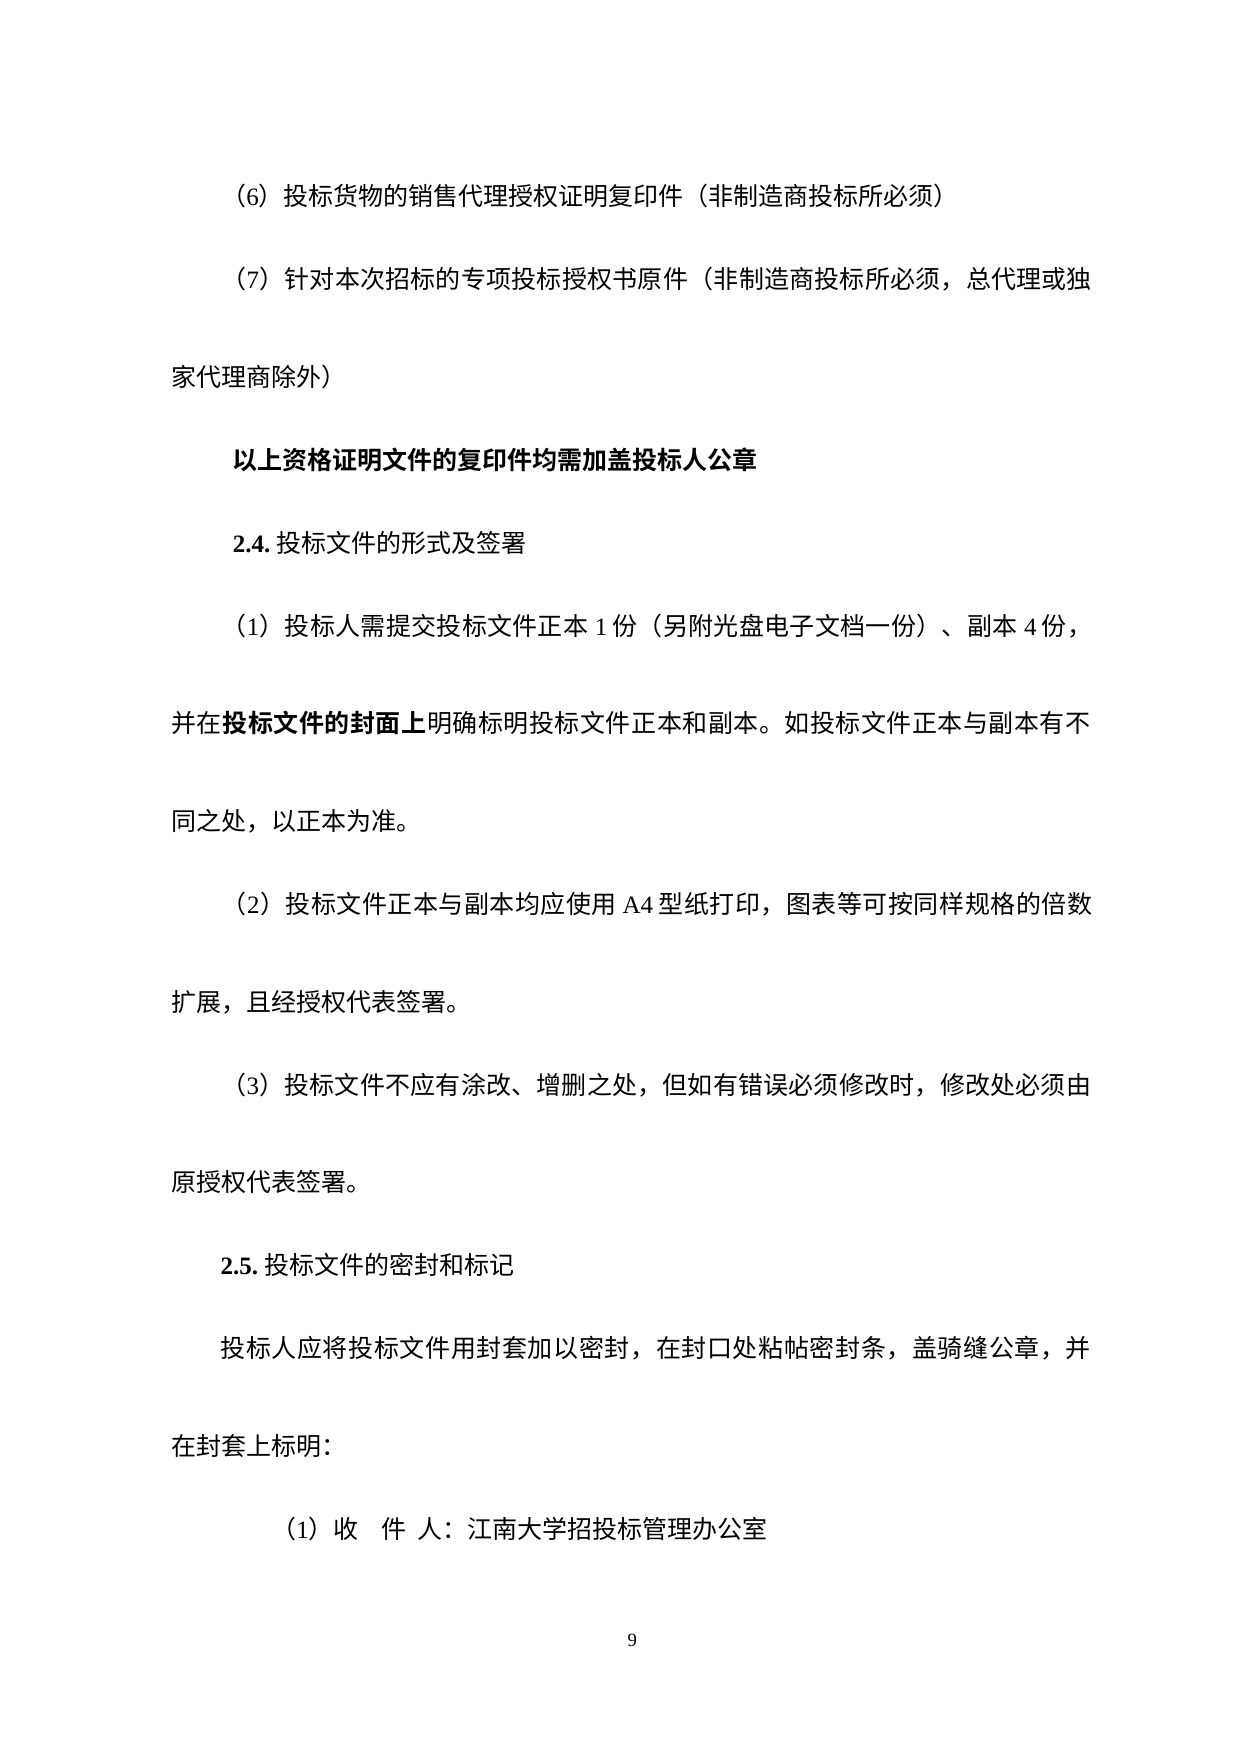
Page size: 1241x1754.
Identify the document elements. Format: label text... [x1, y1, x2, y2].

text 2.5. 投标文件的密封和标记 [171, 1231, 1092, 1296]
text （3）投标文件不应有涂改、增删之处，但如有错误必须修改时，修改处必须由原授权代表签署。 [171, 1051, 1092, 1213]
text （6）投标货物的销售代理授权证明复印件（非制造商投标所必须） [171, 162, 1092, 227]
text 2.4. 投标文件的形式及签署 [171, 509, 1092, 574]
text （7）针对本次招标的专项投标授权书原件（非制造商投标所必须，总代理或独家代理商除外） [171, 245, 1092, 408]
text （1）投标人需提交投标文件正本1份（另附光盘电子文档一份）、副本4份，并在投标文件的封面上明确标明投标文件正本和副本。如投标文件正本与副本有不同之处，以正本为准。 [171, 592, 1092, 852]
text （1）收 件 人：江南大学招投标管理办公室 [171, 1495, 1092, 1560]
text （2）投标文件正本与副本均应使用A4型纸打印，图表等可按同样规格的倍数扩展，且经授权代表签署。 [171, 870, 1092, 1033]
text 投标人应将投标文件用封套加以密封，在封口处粘帖密封条，盖骑缝公章，并在封套上标明： [171, 1314, 1092, 1477]
text 以上资格证明文件的复印件均需加盖投标人公章 [171, 426, 1092, 491]
